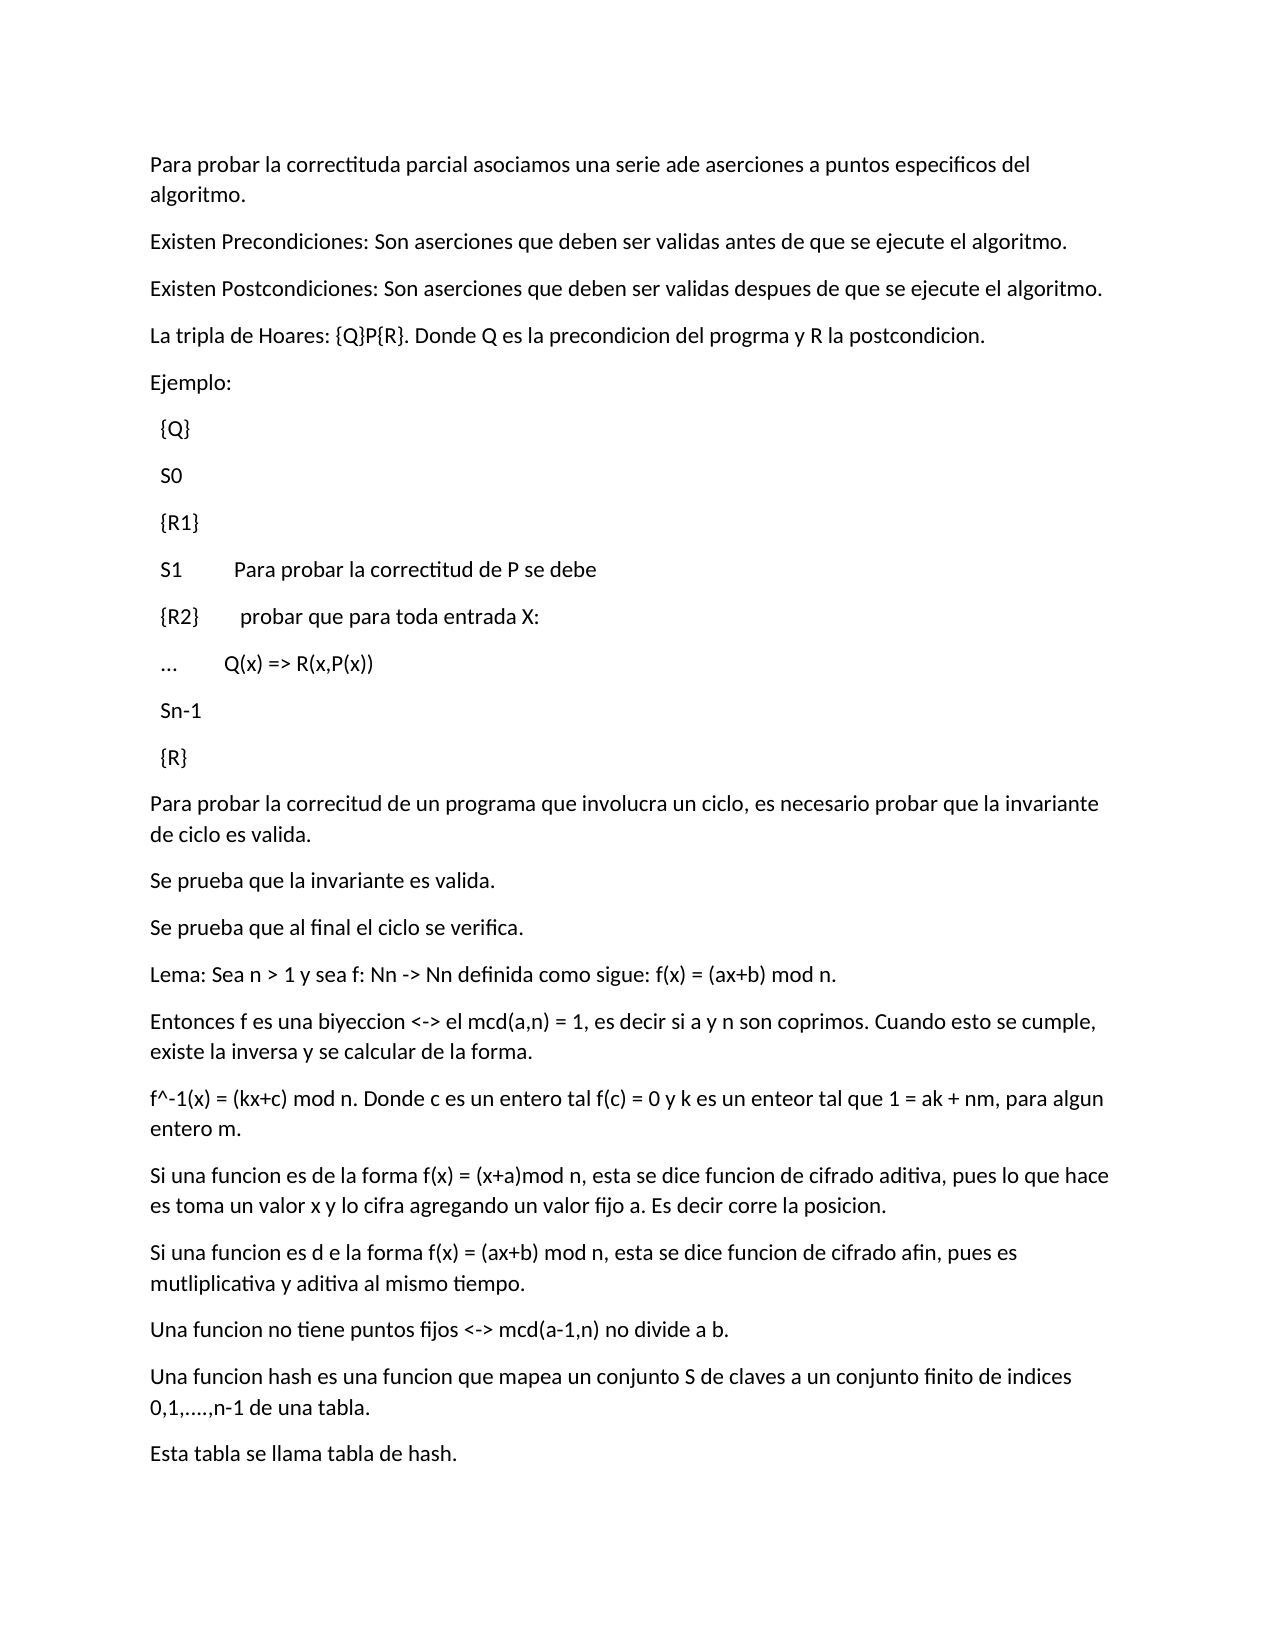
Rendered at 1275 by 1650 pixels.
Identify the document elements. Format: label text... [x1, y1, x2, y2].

text {R2} probar que para toda entrada X: [150, 602, 1125, 630]
text ... Q(x) => R(x,P(x)) [150, 649, 1125, 677]
text {R1} [150, 508, 1125, 536]
text Si una funcion es d e la forma f(x) = (ax+b) mod n, esta se dice funcion de cifrado afin, pues es mutliplicativa y aditiva al mismo tiempo. [150, 1238, 1125, 1297]
text {Q} [150, 414, 1125, 443]
text Si una funcion es de la forma f(x) = (x+a)mod n, esta se dice funcion de cifrado aditiva, pues lo que hace es toma un valor x y lo cifra agregando un valor fijo a. Es decir corre la posicion. [150, 1161, 1125, 1220]
text Para probar la correctituda parcial asociamos una serie ade aserciones a puntos especificos del algoritmo. [150, 150, 1125, 208]
text Se prueba que al final el ciclo se verifica. [150, 913, 1125, 942]
text {R} [150, 743, 1125, 771]
text Esta tabla se llama tabla de hash. [150, 1439, 1125, 1468]
text Existen Postcondiciones: Son aserciones que deben ser validas despues de que se ejecute el algoritmo. [150, 274, 1125, 302]
text Se prueba que la invariante es valida. [150, 867, 1125, 895]
text Una funcion no tiene puntos fijos <-> mcd(a-1,n) no divide a b. [150, 1316, 1125, 1344]
text Entonces f es una biyeccion <-> el mcd(a,n) = 1, es decir si a y n son coprimos. Cuando esto se cumple, existe la inversa y se calcular de la forma. [150, 1007, 1125, 1066]
text Para probar la correcitud de un programa que involucra un ciclo, es necesario probar que la invariante de ciclo es valida. [150, 789, 1125, 848]
text Una funcion hash es una funcion que mapea un conjunto S de claves a un conjunto finito de indices 0,1,....,n-1 de una tabla. [150, 1362, 1125, 1421]
text Ejemplo: [150, 368, 1125, 396]
text S1 Para probar la correctitud de P se debe [150, 555, 1125, 583]
text f^-1(x) = (kx+c) mod n. Donde c es un entero tal f(c) = 0 y k es un enteor tal que 1 = ak + nm, para algun entero m. [150, 1084, 1125, 1143]
text Lema: Sea n > 1 y sea f: Nn -> Nn definida como sigue: f(x) = (ax+b) mod n. [150, 960, 1125, 988]
text Sn-1 [150, 696, 1125, 724]
text Existen Precondiciones: Son aserciones que deben ser validas antes de que se ejecute el algoritmo. [150, 227, 1125, 255]
text La tripla de Hoares: {Q}P{R}. Donde Q es la precondicion del progrma y R la postcondicion. [150, 321, 1125, 349]
text S0 [150, 461, 1125, 489]
